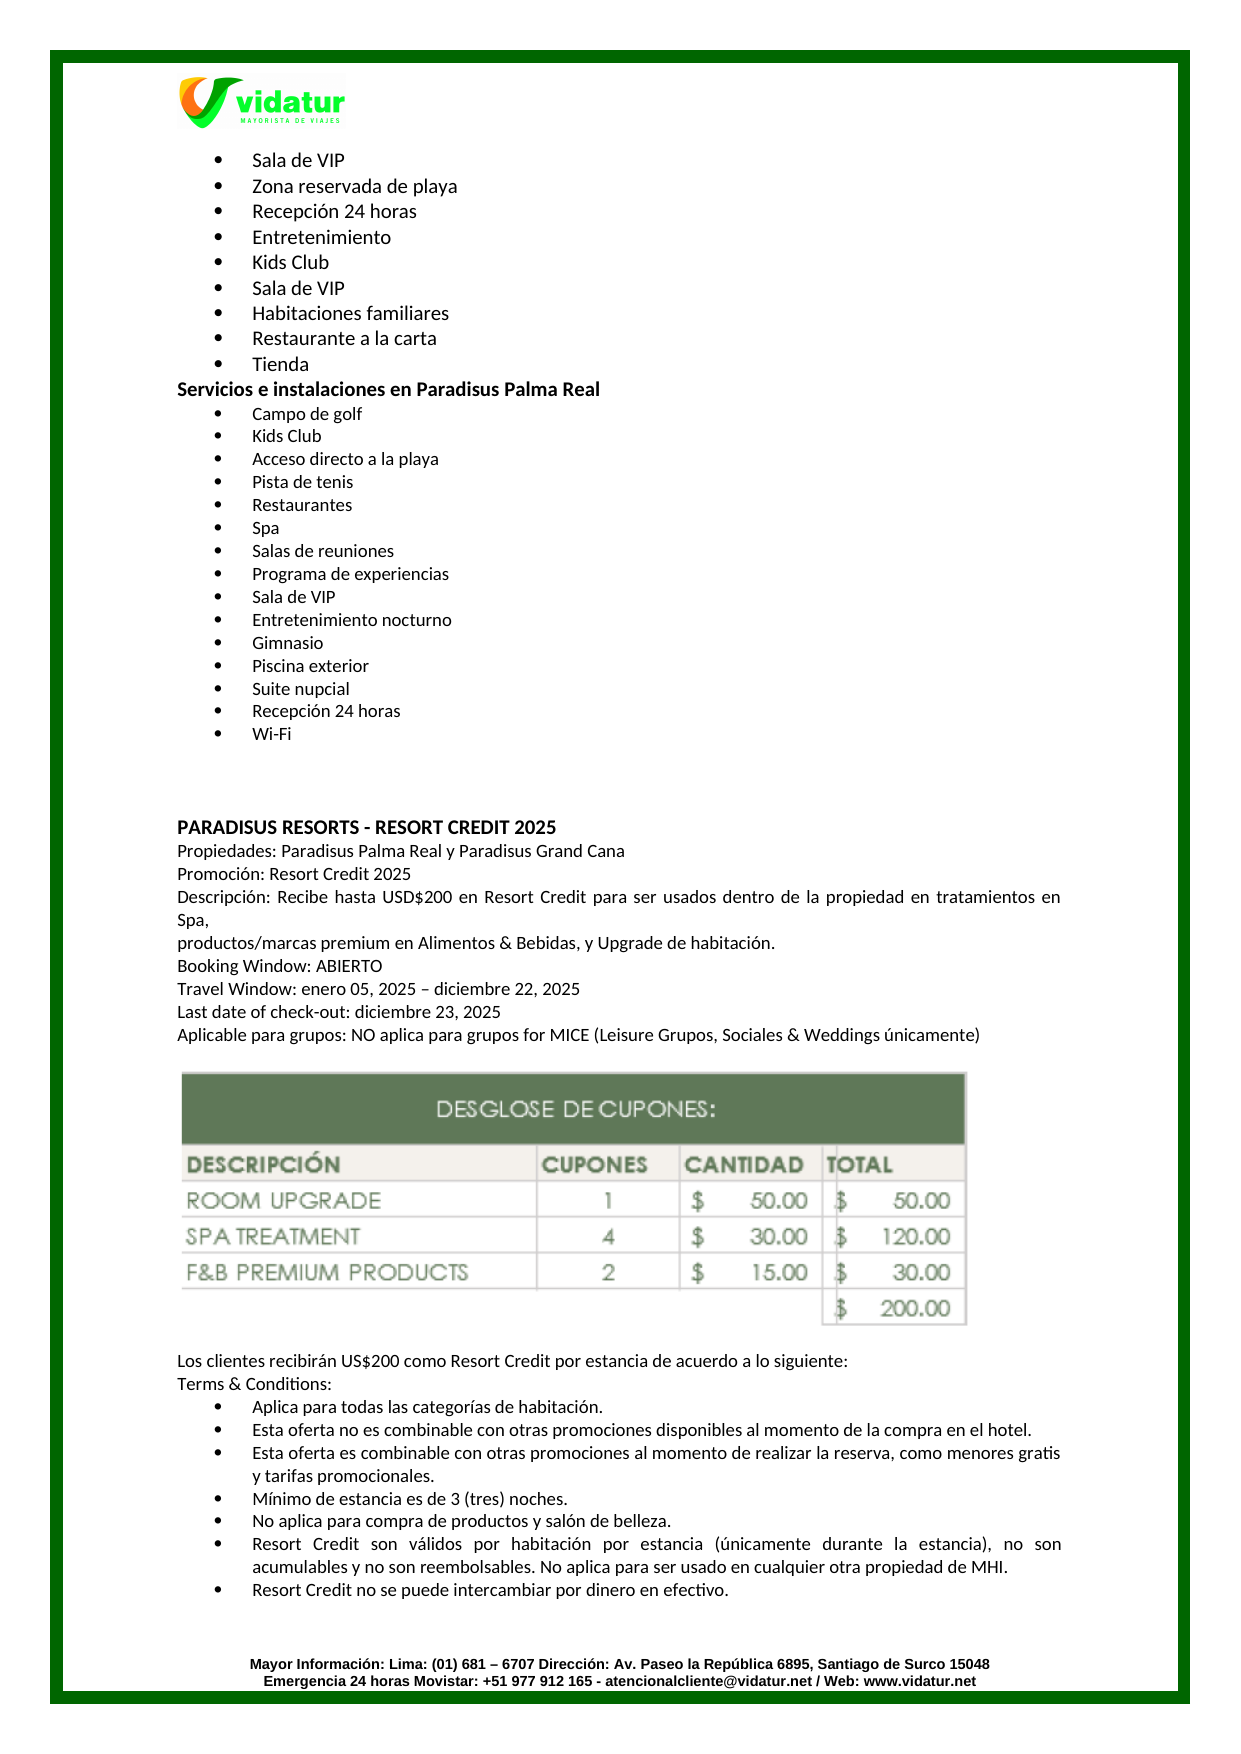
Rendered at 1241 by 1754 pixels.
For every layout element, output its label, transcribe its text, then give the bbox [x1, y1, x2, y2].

list Resort Credit no se puede intercambiar por dinero en efectivo. [214, 1578, 1063, 1601]
list Resort Credit son válidos por habitación por estancia (únicamente durante la estancia), no son acumulables y no son reembolsables. No aplica para ser usado en cualquier otra propiedad de MHI. [214, 1533, 1063, 1578]
list Sala de VIP [214, 585, 1063, 608]
list No aplica para compra de productos y salón de belleza. [214, 1510, 1063, 1533]
list Esta oferta es combinable con otras promociones al momento de realizar la reserva, como menores gratis y tarifas promocionales. [214, 1441, 1063, 1487]
text Promoción: Resort Credit 2025 [177, 863, 1063, 886]
list Pista de tenis [214, 471, 1063, 493]
list Habitaciones familiares [214, 300, 1063, 326]
list Restaurantes [214, 493, 1063, 516]
list Gimnasio [214, 631, 1063, 654]
list Spa [214, 516, 1063, 539]
picture [177, 73, 346, 129]
list Recepción 24 horas [214, 198, 1063, 224]
list Recepción 24 horas [214, 700, 1063, 723]
list Acceso directo a la playa [214, 448, 1063, 471]
text Propiedades: Paradisus Palma Real y Paradisus Grand Cana [177, 840, 1063, 863]
list Suite nupcial [214, 677, 1063, 700]
list Sala de VIP [214, 275, 1063, 300]
text Servicios e instalaciones en Paradisus Palma Real [177, 376, 1063, 402]
list Wi-Fi [214, 723, 1063, 746]
list Entretenimiento [214, 224, 1063, 249]
list Mínimo de estancia es de 3 (tres) noches. [214, 1487, 1063, 1510]
text Travel Window: enero 05, 2025 – diciembre 22, 2025 [177, 977, 1063, 1000]
list Salas de reuniones [214, 539, 1063, 562]
text Descripción: Recibe hasta USD$200 en Resort Credit para ser usados dentro de la propiedad en tratamientos en Spa, [177, 886, 1063, 931]
text PARADISUS RESORTS - RESORT CREDIT 2025 [177, 814, 1063, 840]
list Tienda [214, 351, 1063, 376]
list Kids Club [214, 425, 1063, 448]
list Zona reservada de playa [214, 173, 1063, 198]
list Esta oferta no es combinable con otras promociones disponibles al momento de la compra en el hotel. [214, 1418, 1063, 1441]
picture [177, 1068, 970, 1327]
text Last date of check-out: diciembre 23, 2025 [177, 1000, 1063, 1023]
list Programa de experiencias [214, 562, 1063, 585]
text Booking Window: ABIERTO [177, 954, 1063, 977]
list Restaurante a la carta [214, 326, 1063, 351]
list Sala de VIP [214, 148, 1063, 173]
list Entretenimiento nocturno [214, 608, 1063, 631]
text Los clientes recibirán US$200 como Resort Credit por estancia de acuerdo a lo siguiente: [177, 1349, 1063, 1372]
list Aplica para todas las categorías de habitación. [214, 1395, 1063, 1418]
text Aplicable para grupos: NO aplica para grupos for MICE (Leisure Grupos, Sociales & Weddings únicamente) [177, 1023, 1063, 1046]
text productos/marcas premium en Alimentos & Bebidas, y Upgrade de habitación. [177, 931, 1063, 954]
list Piscina exterior [214, 654, 1063, 677]
text Terms & Conditions: [177, 1372, 1063, 1395]
list Campo de golf [214, 402, 1063, 425]
list Kids Club [214, 249, 1063, 275]
